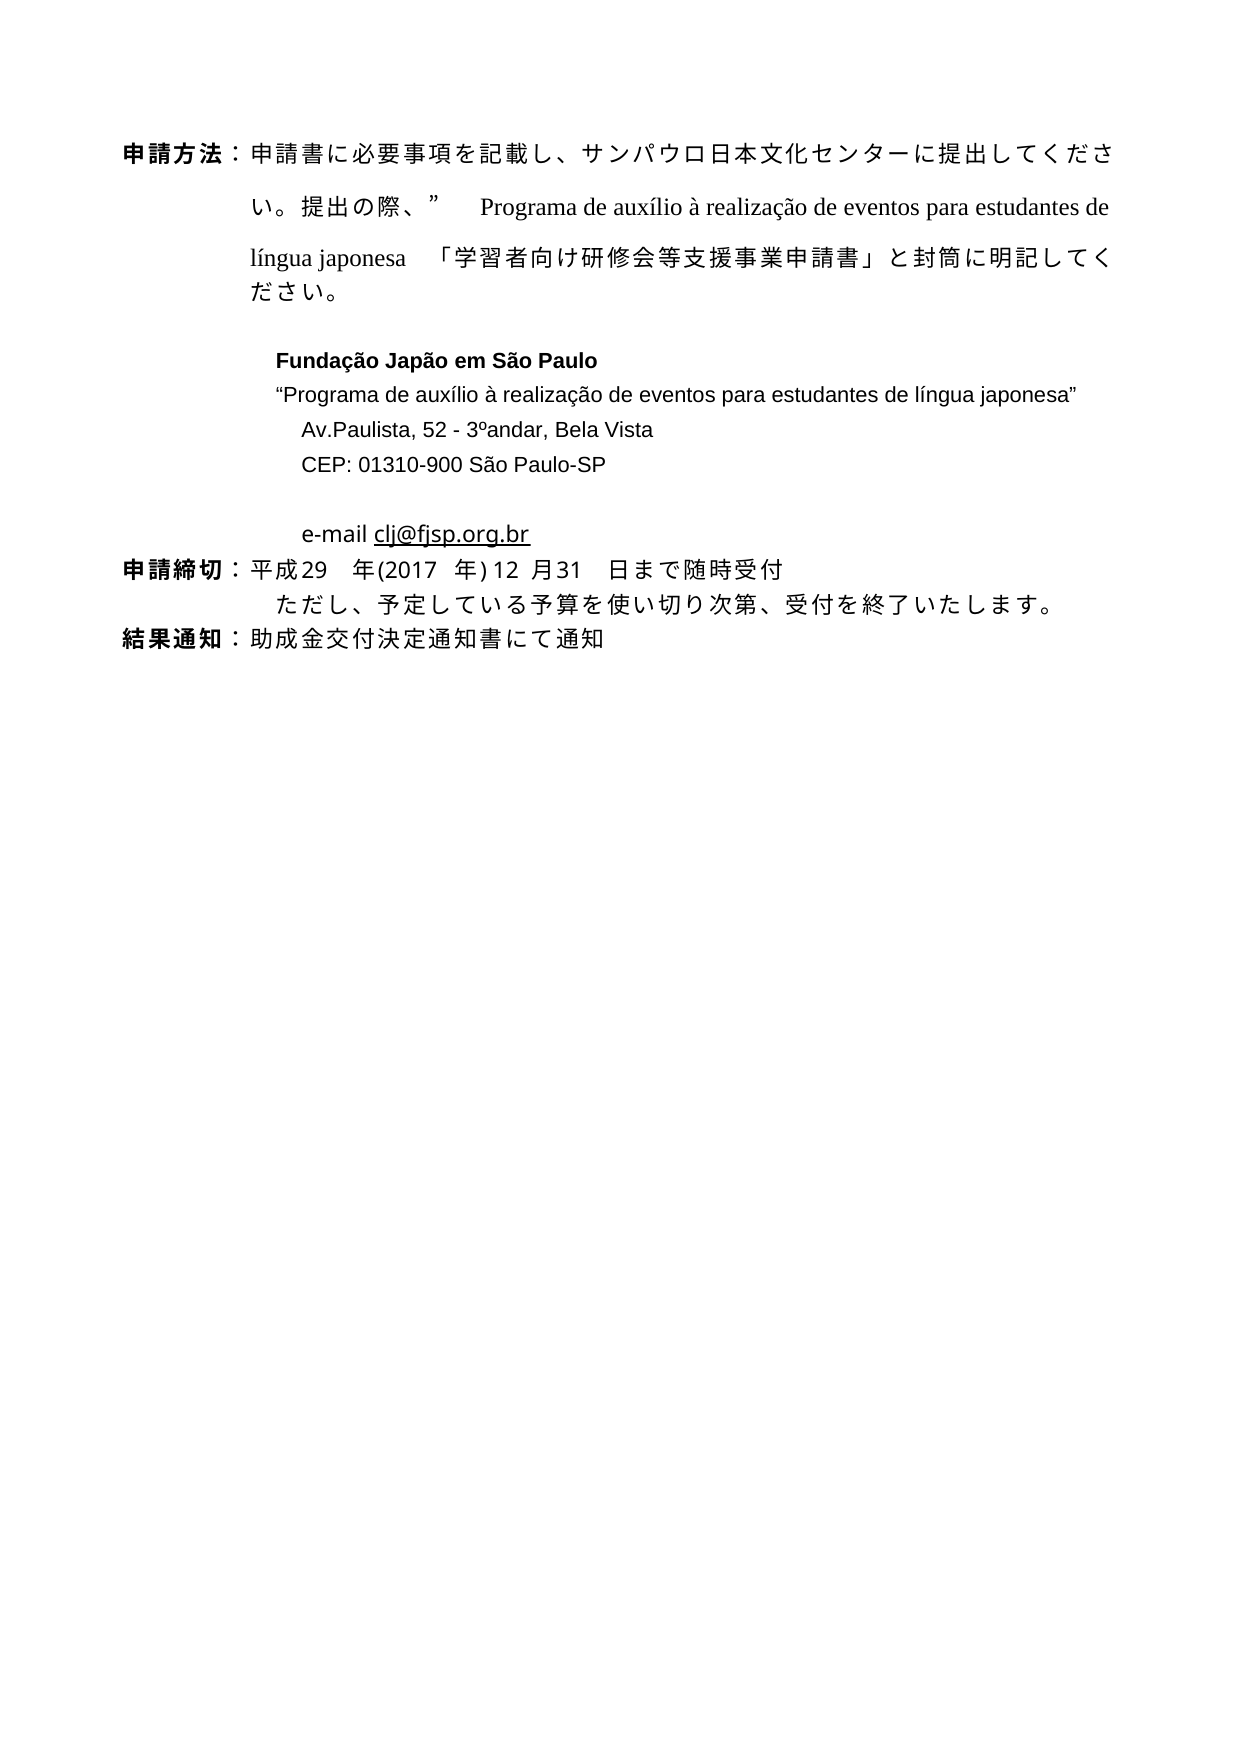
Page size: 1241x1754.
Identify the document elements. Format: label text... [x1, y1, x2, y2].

text e-mail clj@fjsp.org.br [276, 516, 1118, 551]
text 結果通知：助成金交付決定通知書にて通知 [122, 620, 1118, 655]
text ., 52 - 3ºandar, Bela Vista [276, 412, 1118, 447]
text Fundação Japão São Paulo [224, 343, 1118, 378]
text CEP: 01310-900 São Paulo-SP [276, 447, 1118, 482]
text 申請締切：平成29年(2017年) 12月31 日まで随時受付 [122, 551, 1118, 586]
text ただし、予定している予算を使い切り次第、受付を終了いたします。 [250, 586, 1118, 620]
text “ de auxílio realização de eventos de língua japonesa” [191, 378, 1118, 412]
text 申請方法：申請書に必要事項を記載し、サンパウロ日本文化センターに提出してください。提出の際、” de auxílio realização de eventos de língua japonesa 「学習者向け研修会等支援事業申請書」と封筒に明記してください。 [122, 135, 1118, 308]
